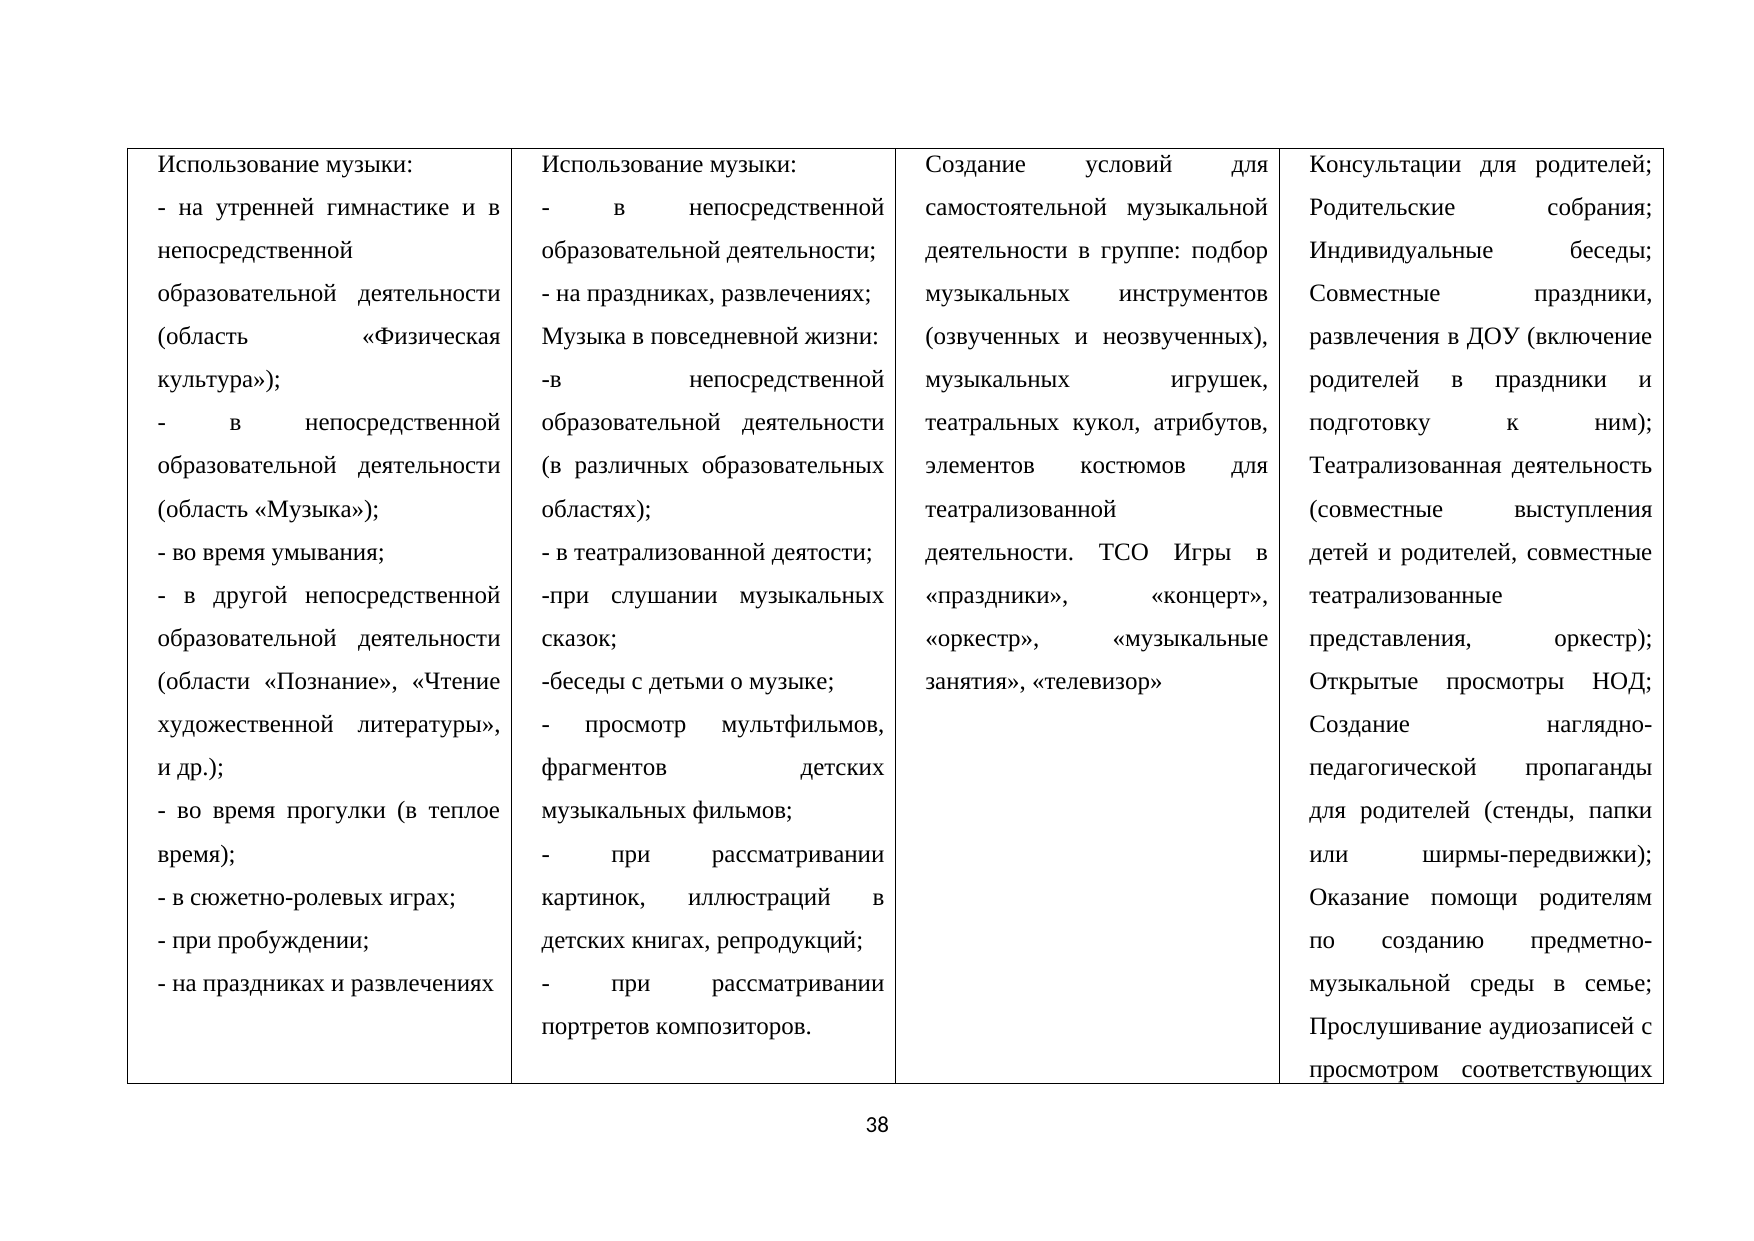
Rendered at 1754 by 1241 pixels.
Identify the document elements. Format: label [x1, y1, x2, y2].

table_cell [512, 149, 895, 1083]
table_cell [896, 149, 1279, 1083]
table_cell [128, 149, 511, 1083]
table_cell [1280, 149, 1663, 1083]
